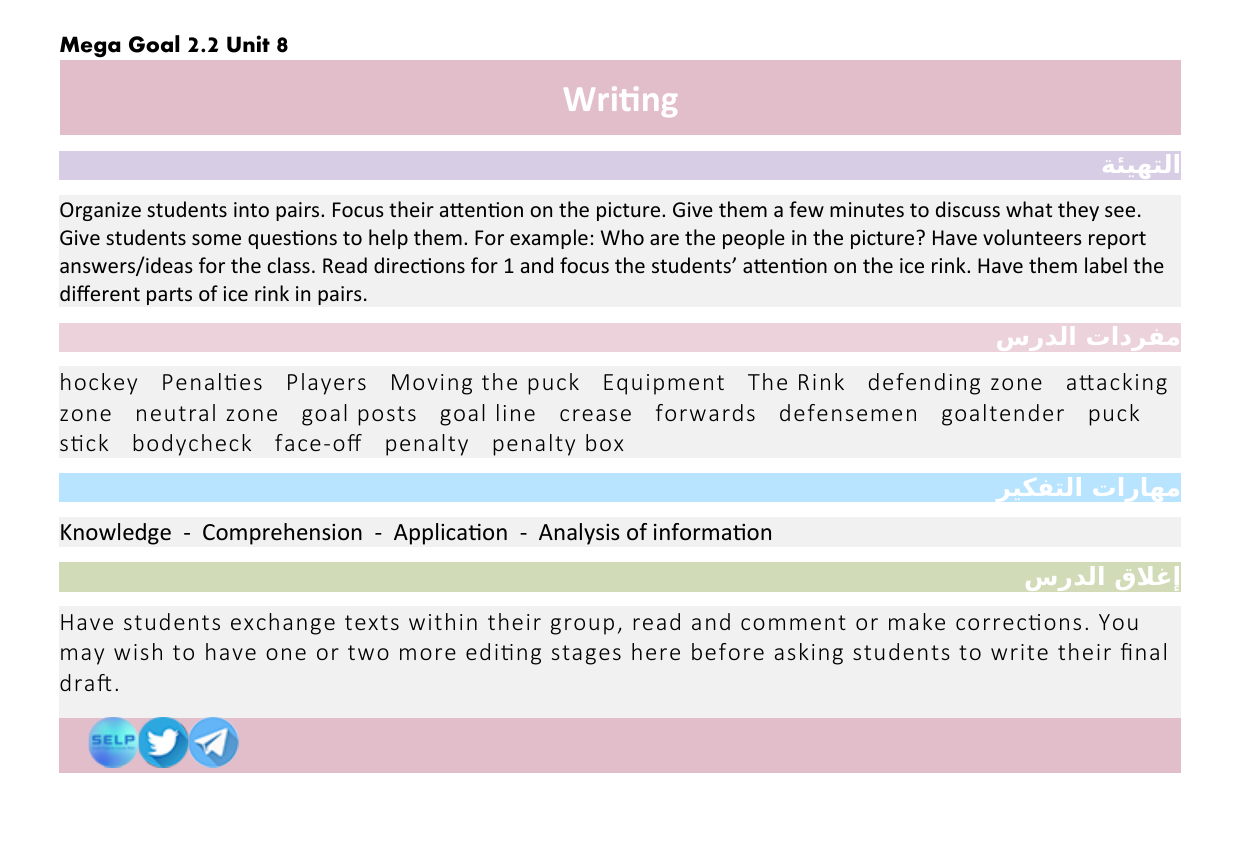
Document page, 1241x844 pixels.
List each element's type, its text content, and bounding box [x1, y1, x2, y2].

text مفردات الدرس [59, 323, 1181, 352]
text التهيئة [59, 151, 1181, 180]
text إغلاق الدرس [59, 562, 1181, 592]
text مهارات التفكير [59, 473, 1181, 502]
picture [88, 717, 239, 768]
